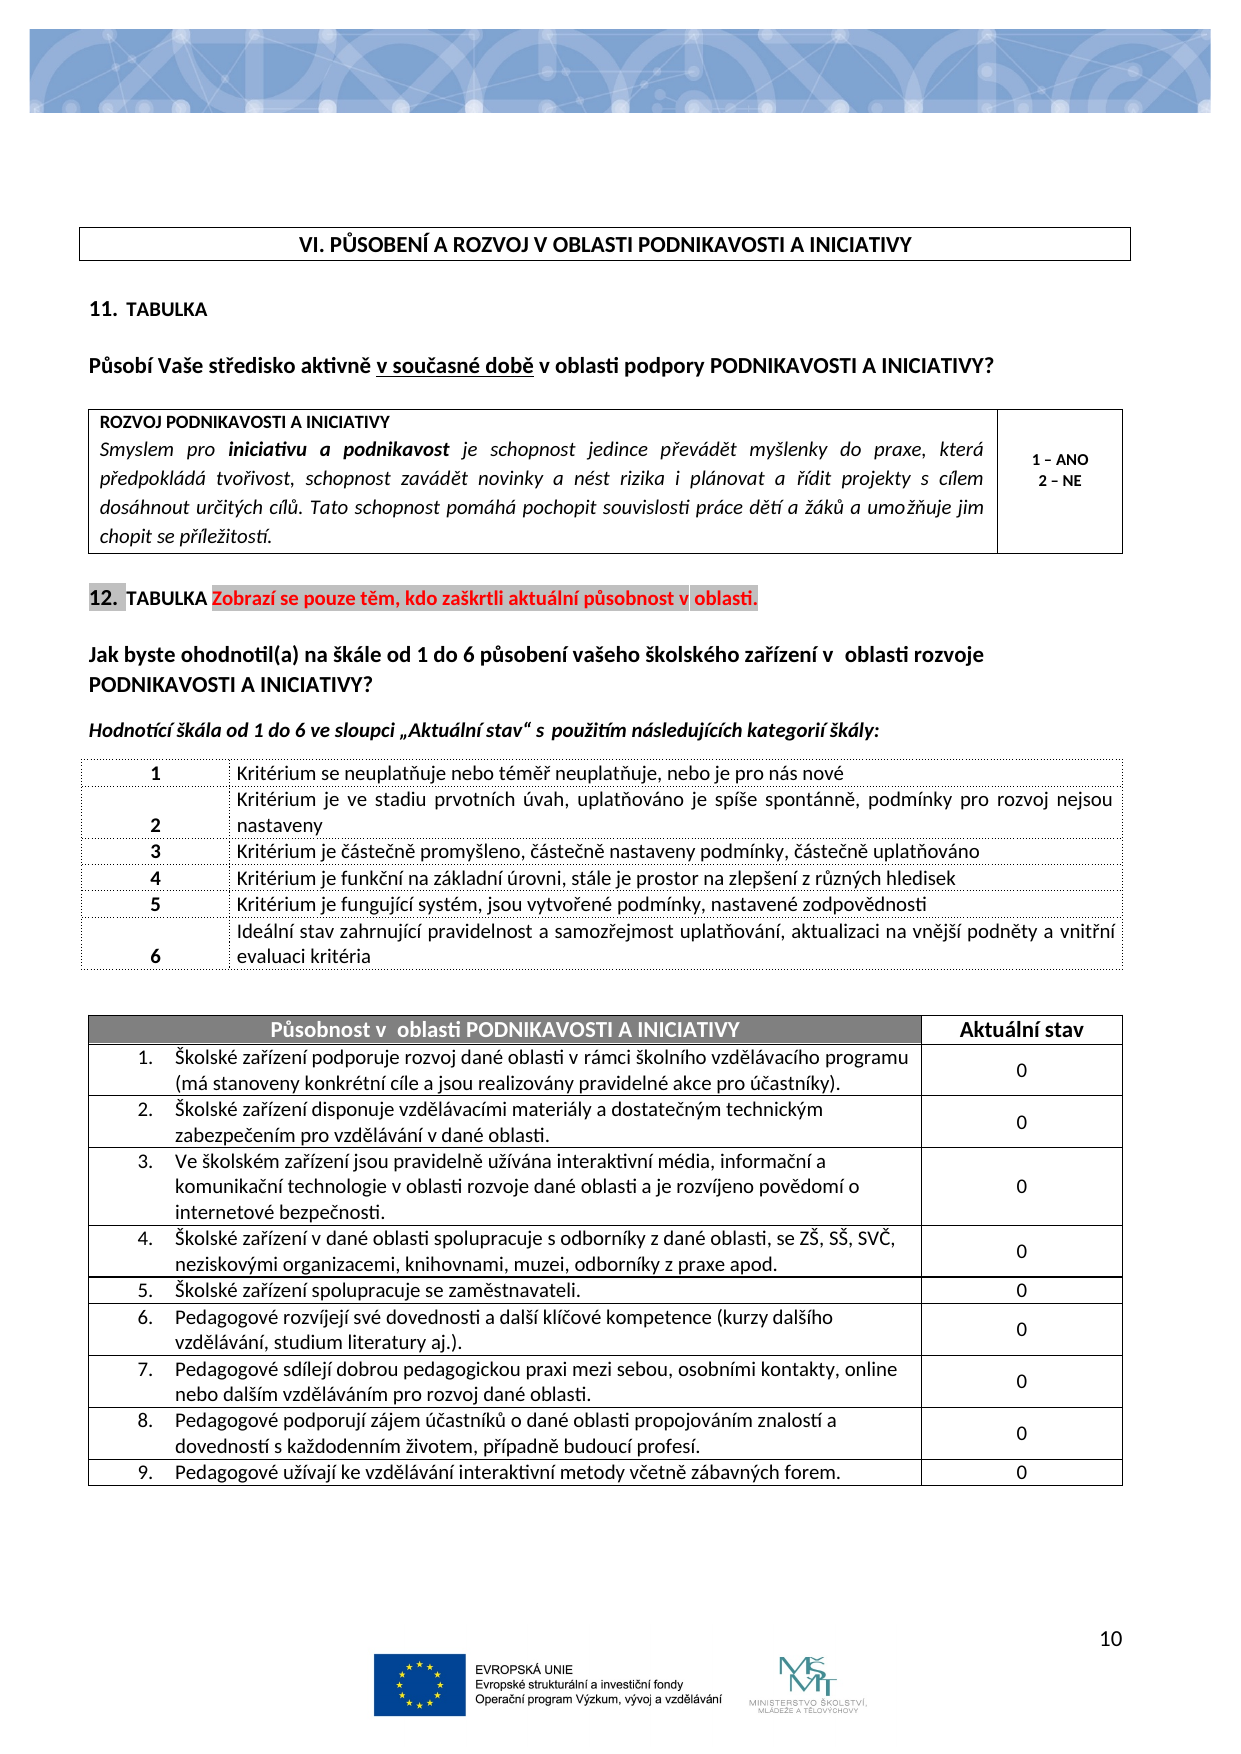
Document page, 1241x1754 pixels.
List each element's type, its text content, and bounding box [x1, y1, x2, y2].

table_cell 0 [922, 1278, 1122, 1303]
table_cell Ideální stav zahrnující pravidelnost a samozřejmost uplatňování, aktualizaci na vnější podněty a vnitřní evaluaci kritéria [229, 917, 1122, 969]
subtitle TABULKA Zobrazí se pouze těm, kdo zaškrtli aktuální působnost v oblasti. [126, 583, 1122, 611]
table_cell 0 [922, 1045, 1122, 1095]
table_header 1 [82, 759, 229, 786]
table_header Aktuální stav [922, 1016, 1122, 1043]
table_cell 6 [82, 917, 229, 969]
table_cell Kritérium je funkční na základní úrovni, stále je prostor na zlepšení z různých hledisek [229, 864, 1122, 890]
table_cell Pedagogové rozvíjejí své dovednosti a další klíčové kompetence (kurzy dalšího vzdělávání, studium literatury aj.). [89, 1304, 921, 1355]
table_cell Školské zařízení v dané oblasti spolupracuje s odborníky z dané oblasti, se ZŠ, SŠ, SVČ, neziskovými organizacemi, knihovnami, muzei, odborníky z praxe apod. [89, 1226, 921, 1276]
subtitle VI. PŮSOBENÍ A ROZVOJ V OBLASTI PODNIKAVOSTI A INICIATIVY [80, 228, 1130, 260]
table_cell 0 [922, 1356, 1122, 1407]
table_cell 0 [922, 1226, 1122, 1276]
table_cell 0 [922, 1460, 1122, 1485]
table_header Působnost v oblasti PODNIKAVOSTI A INICIATIVY [89, 1016, 921, 1043]
table_cell 4 [82, 864, 229, 890]
table_cell 0 [922, 1148, 1122, 1224]
table_cell Pedagogové užívají ke vzdělávání interaktivní metody včetně zábavných forem. [89, 1460, 921, 1485]
subtitle TABULKA [89, 294, 1122, 322]
table_cell 0 [922, 1096, 1122, 1147]
table_cell Pedagogové podporují zájem účastníků o dané oblasti propojováním znalostí a dovedností s každodenním životem, případně budoucí profesí. [89, 1408, 921, 1458]
table_header 1 – ANO 2 – NE [998, 410, 1122, 553]
table_cell 0 [922, 1304, 1122, 1355]
list Působí Vaše středisko aktivně v současné době v oblasti podpory PODNIKAVOSTI A INICIATIVY? [89, 352, 1122, 380]
table_cell Pedagogové sdílejí dobrou pedagogickou praxi mezi sebou, osobními kontakty, online nebo dalším vzděláváním pro rozvoj dané oblasti. [89, 1356, 921, 1407]
table_header ROZVOJ PODNIKAVOSTI A INICIATIVY Smyslem pro iniciativu a podnikavost je schopnost jedince převádět myšlenky do praxe, která předpokládá tvořivost, schopnost zavádět novinky a nést rizika i plánovat a řídit projekty s cílem dosáhnout určitých cílů. Tato schopnost pomáhá pochopit souvislosti práce dětí a žáků a umožňuje jim chopit se příležitostí. [89, 410, 997, 553]
table_cell Kritérium je ve stadiu prvotních úvah, uplatňováno je spíše spontánně, podmínky pro rozvoj nejsou nastaveny [229, 786, 1122, 837]
picture [343, 1624, 897, 1747]
table_cell Kritérium je částečně promyšleno, částečně nastaveny podmínky, částečně uplatňováno [229, 838, 1122, 864]
table_cell Školské zařízení podporuje rozvoj dané oblasti v rámci školního vzdělávacího programu (má stanoveny konkrétní cíle a jsou realizovány pravidelné akce pro účastníky). [89, 1045, 921, 1095]
table_cell 0 [922, 1408, 1122, 1458]
table_cell Školské zařízení spolupracuje se zaměstnavateli. [89, 1278, 921, 1303]
table_cell Školské zařízení disponuje vzdělávacími materiály a dostatečným technickým zabezpečením pro vzdělávání v dané oblasti. [89, 1096, 921, 1147]
table_header Kritérium se neuplatňuje nebo téměř neuplatňuje, nebo je pro nás nové [229, 759, 1122, 786]
table_cell Kritérium je fungující systém, jsou vytvořené podmínky, nastavené zodpovědnosti [229, 890, 1122, 917]
picture [29, 29, 1211, 113]
table_cell 3 [82, 838, 229, 864]
text Hodnotící škála od 1 do 6 ve sloupci „Aktuální stav“ s použitím následujících kategorií škály: [89, 717, 1122, 743]
table_cell 2 [82, 786, 229, 837]
table_cell Ve školském zařízení jsou pravidelně užívána interaktivní média, informační a komunikační technologie v oblasti rozvoje dané oblasti a je rozvíjeno povědomí o internetové bezpečnosti. [89, 1148, 921, 1224]
table_cell 5 [82, 890, 229, 917]
text Jak byste ohodnotil(a) na škále od 1 do 6 působení vašeho školského zařízení v oblasti rozvoje PODNIKAVOSTI A INICIATIVY? [89, 640, 1122, 699]
